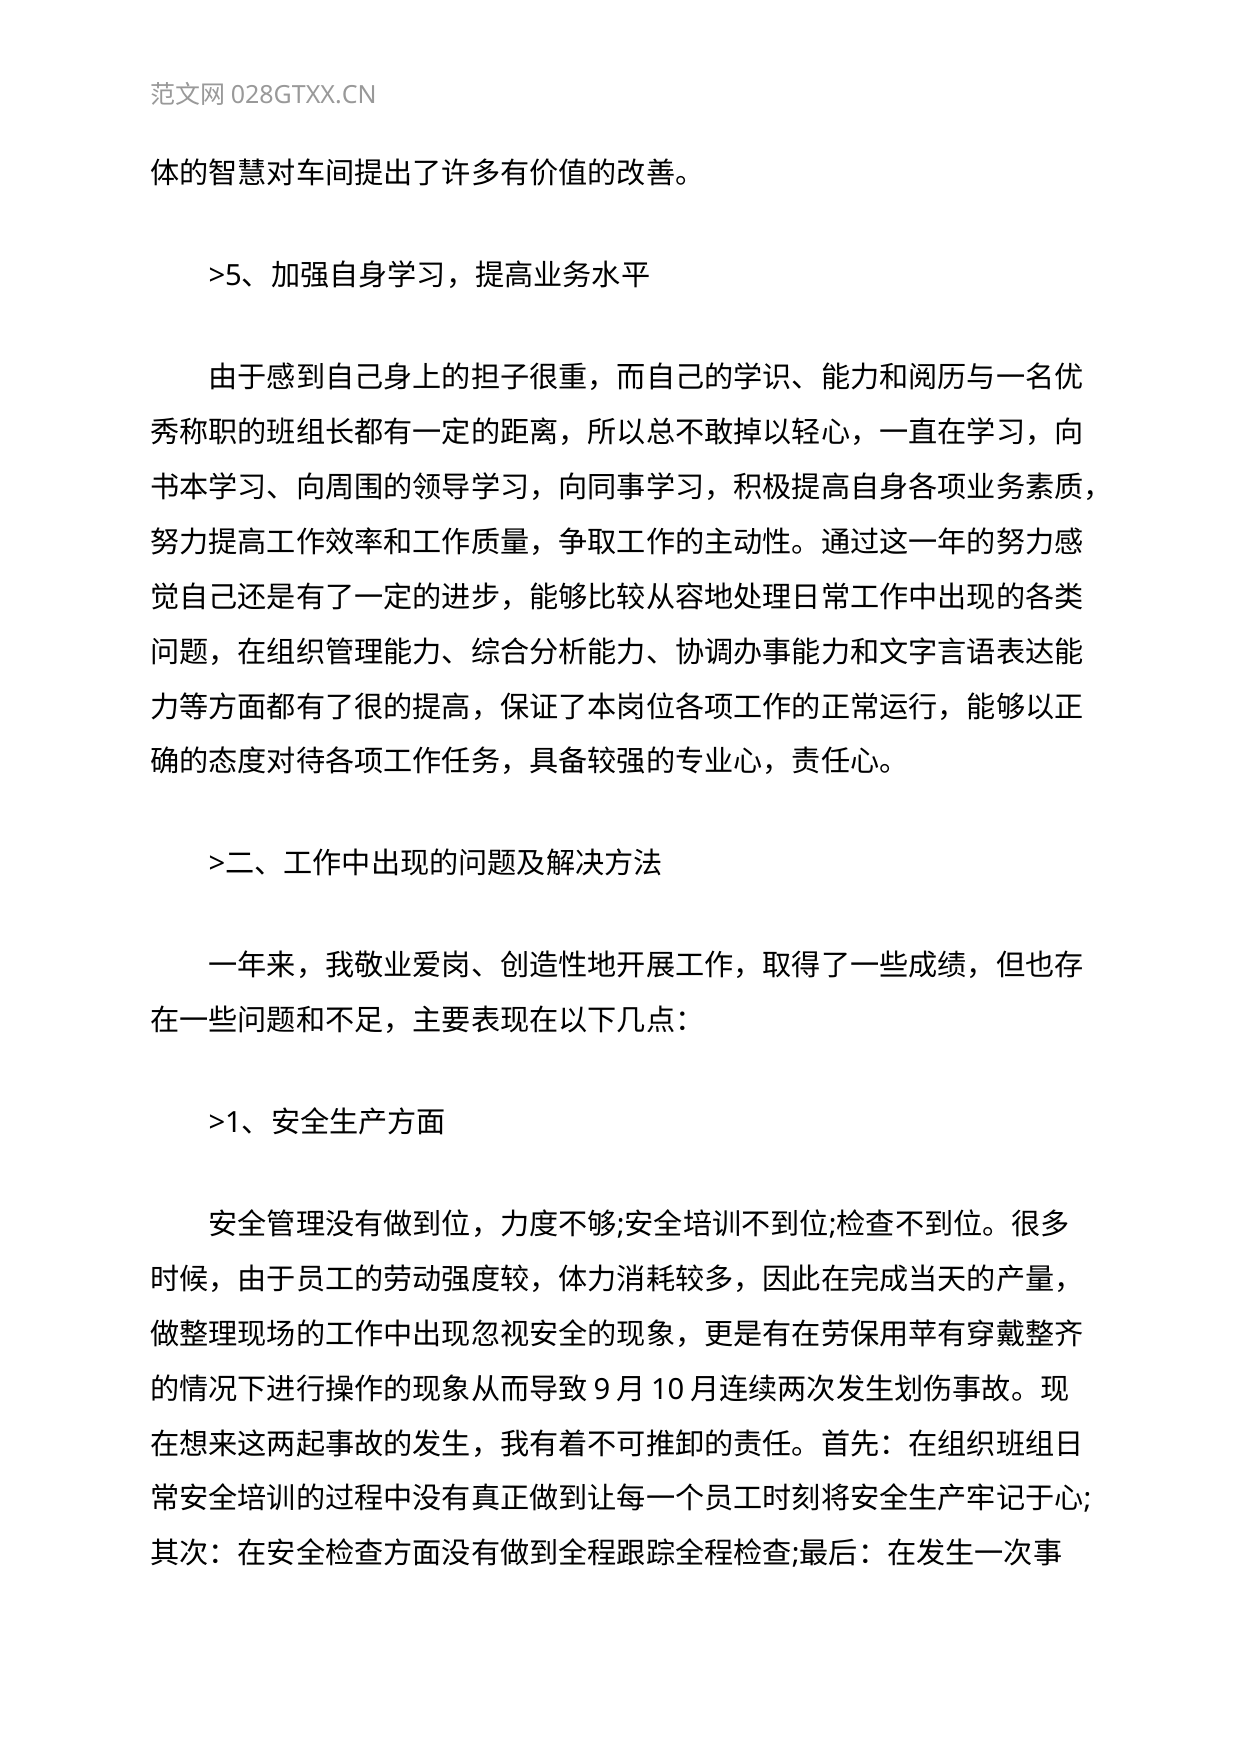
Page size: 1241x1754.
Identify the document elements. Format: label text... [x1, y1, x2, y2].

text >二、工作中出现的问题及解决方法 [150, 840, 1090, 882]
text 一年来，我敬业爱岗、创造性地开展工作，取得了一些成绩，但也存在一些问题和不足，主要表现在以下几点： [150, 942, 1090, 1039]
text >5、加强自身学习，提高业务水平 [150, 252, 1090, 294]
text >1、安全生产方面 [150, 1098, 1090, 1141]
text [150, 150, 1090, 192]
text 由于感到自己身上的担子很重，而自己的学识、能力和阅历与一名优秀称职的班组长都有一定的距离，所以总不敢掉以轻心，一直在学习，向书本学习、向周围的领导学习，向同事学习，积极提高自身各项业务素质，努力提高工作效率和工作质量，争取工作的主动性。通过这一年的努力感觉自己还是有了一定的进步，能够比较从容地处理日常工作中出现的各类问题，在组织管理能力、综合分析能力、协调办事能力和文字言语表达能力等方面都有了很的提高，保证了本岗位各项工作的正常运行，能够以正确的态度对待各项工作任务，具备较强的专业心，责任心。 [150, 354, 1090, 780]
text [150, 1200, 1090, 1572]
